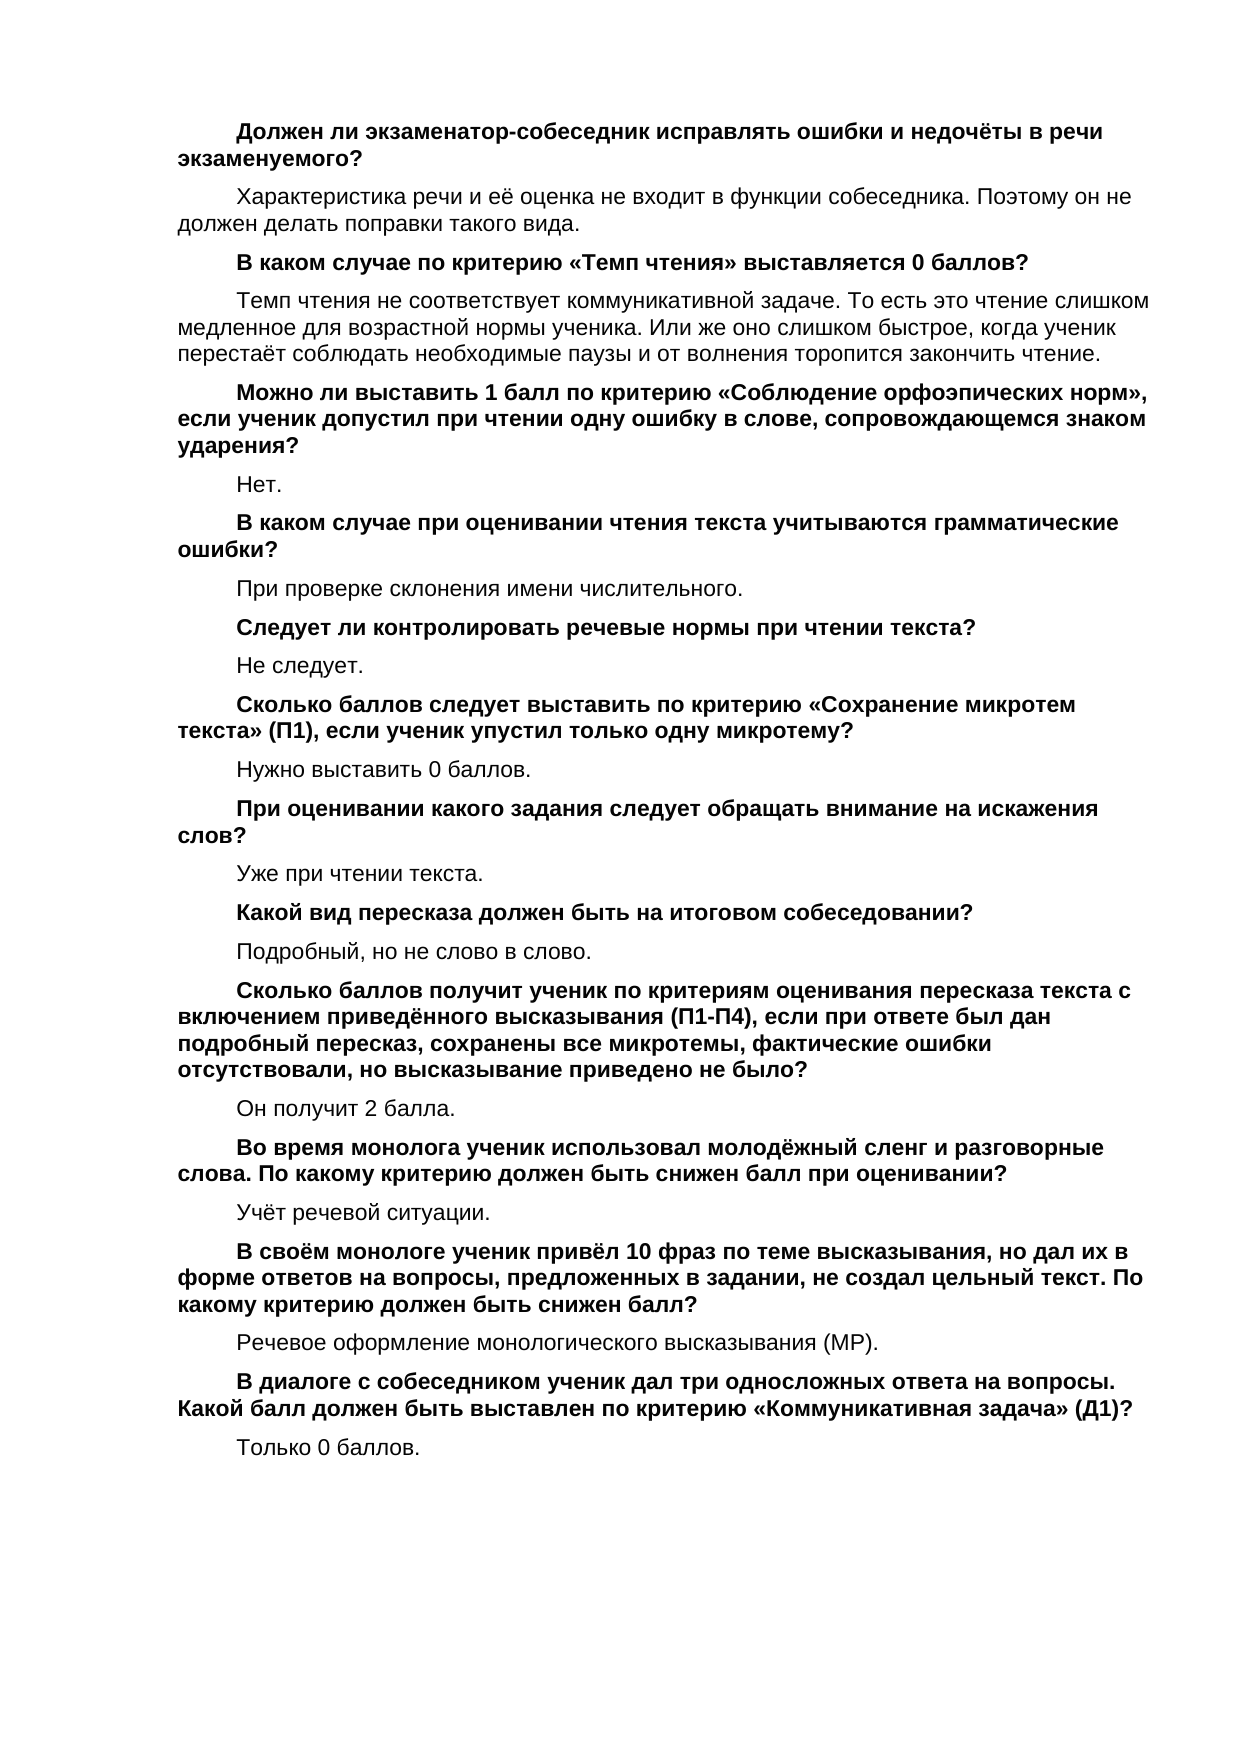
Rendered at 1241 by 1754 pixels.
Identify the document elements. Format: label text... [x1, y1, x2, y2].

text Нужно выставить 0 баллов. [177, 756, 1152, 783]
text Он получит 2 балла. [177, 1095, 1152, 1121]
text Только 0 баллов. [177, 1433, 1152, 1460]
text Сколько баллов получит ученик по критериям оценивания пересказа текста с включением приведённого высказывания (П1-П4), если при ответе был дан подробный пересказ, сохранены все микротемы, фактические ошибки отсутствовали, но высказывание приведено не было? [177, 977, 1152, 1082]
text В каком случае при оценивании чтения текста учитываются грамматические ошибки? [177, 509, 1152, 562]
text В каком случае по критерию «Темп чтения» выставляется 0 баллов? [177, 248, 1152, 275]
text Уже при чтении текста. [177, 860, 1152, 887]
text В своём монологе ученик привёл 10 фраз по теме высказывания, но дал их в форме ответов на вопросы, предложенных в задании, не создал цельный текст. По какому критерию должен быть снижен балл? [177, 1238, 1152, 1317]
text Следует ли контролировать речевые нормы при чтении текста? [177, 613, 1152, 640]
text При оценивании какого задания следует обращать внимание на искажения слов? [177, 795, 1152, 848]
text Темп чтения не соответствует коммуникативной задаче. То есть это чтение слишком медленное для возрастной нормы ученика. Или же оно слишком быстрое, когда ученик перестаёт соблюдать необходимые паузы и от волнения торопится закончить чтение. [177, 287, 1152, 366]
text В диалоге с собеседником ученик дал три односложных ответа на вопросы. Какой балл должен быть выставлен по критерию «Коммуникативная задача» (Д1)? [177, 1368, 1152, 1421]
text Можно ли выставить 1 балл по критерию «Соблюдение орфоэпических норм», если ученик допустил при чтении одну ошибку в слове, сопровождающемся знаком ударения? [177, 379, 1152, 458]
text Нет. [177, 471, 1152, 497]
text Во время монолога ученик использовал молодёжный сленг и разговорные слова. По какому критерию должен быть снижен балл при оценивании? [177, 1134, 1152, 1186]
text При проверке склонения имени числительного. [177, 574, 1152, 601]
text Речевое оформление монологического высказывания (МР). [177, 1329, 1152, 1356]
text Характеристика речи и её оценка не входит в функции собеседника. Поэтому он не должен делать поправки такого вида. [177, 183, 1152, 236]
text Учёт речевой ситуации. [177, 1199, 1152, 1225]
text Должен ли экзаменатор-собеседник исправлять ошибки и недочёты в речи экзаменуемого? [177, 118, 1152, 171]
text Сколько баллов следует выставить по критерию «Сохранение микротем текста» (П1), если ученик упустил только одну микротему? [177, 691, 1152, 744]
text Подробный, но не слово в слово. [177, 938, 1152, 964]
text Какой вид пересказа должен быть на итоговом собеседовании? [177, 899, 1152, 926]
text Не следует. [177, 652, 1152, 679]
